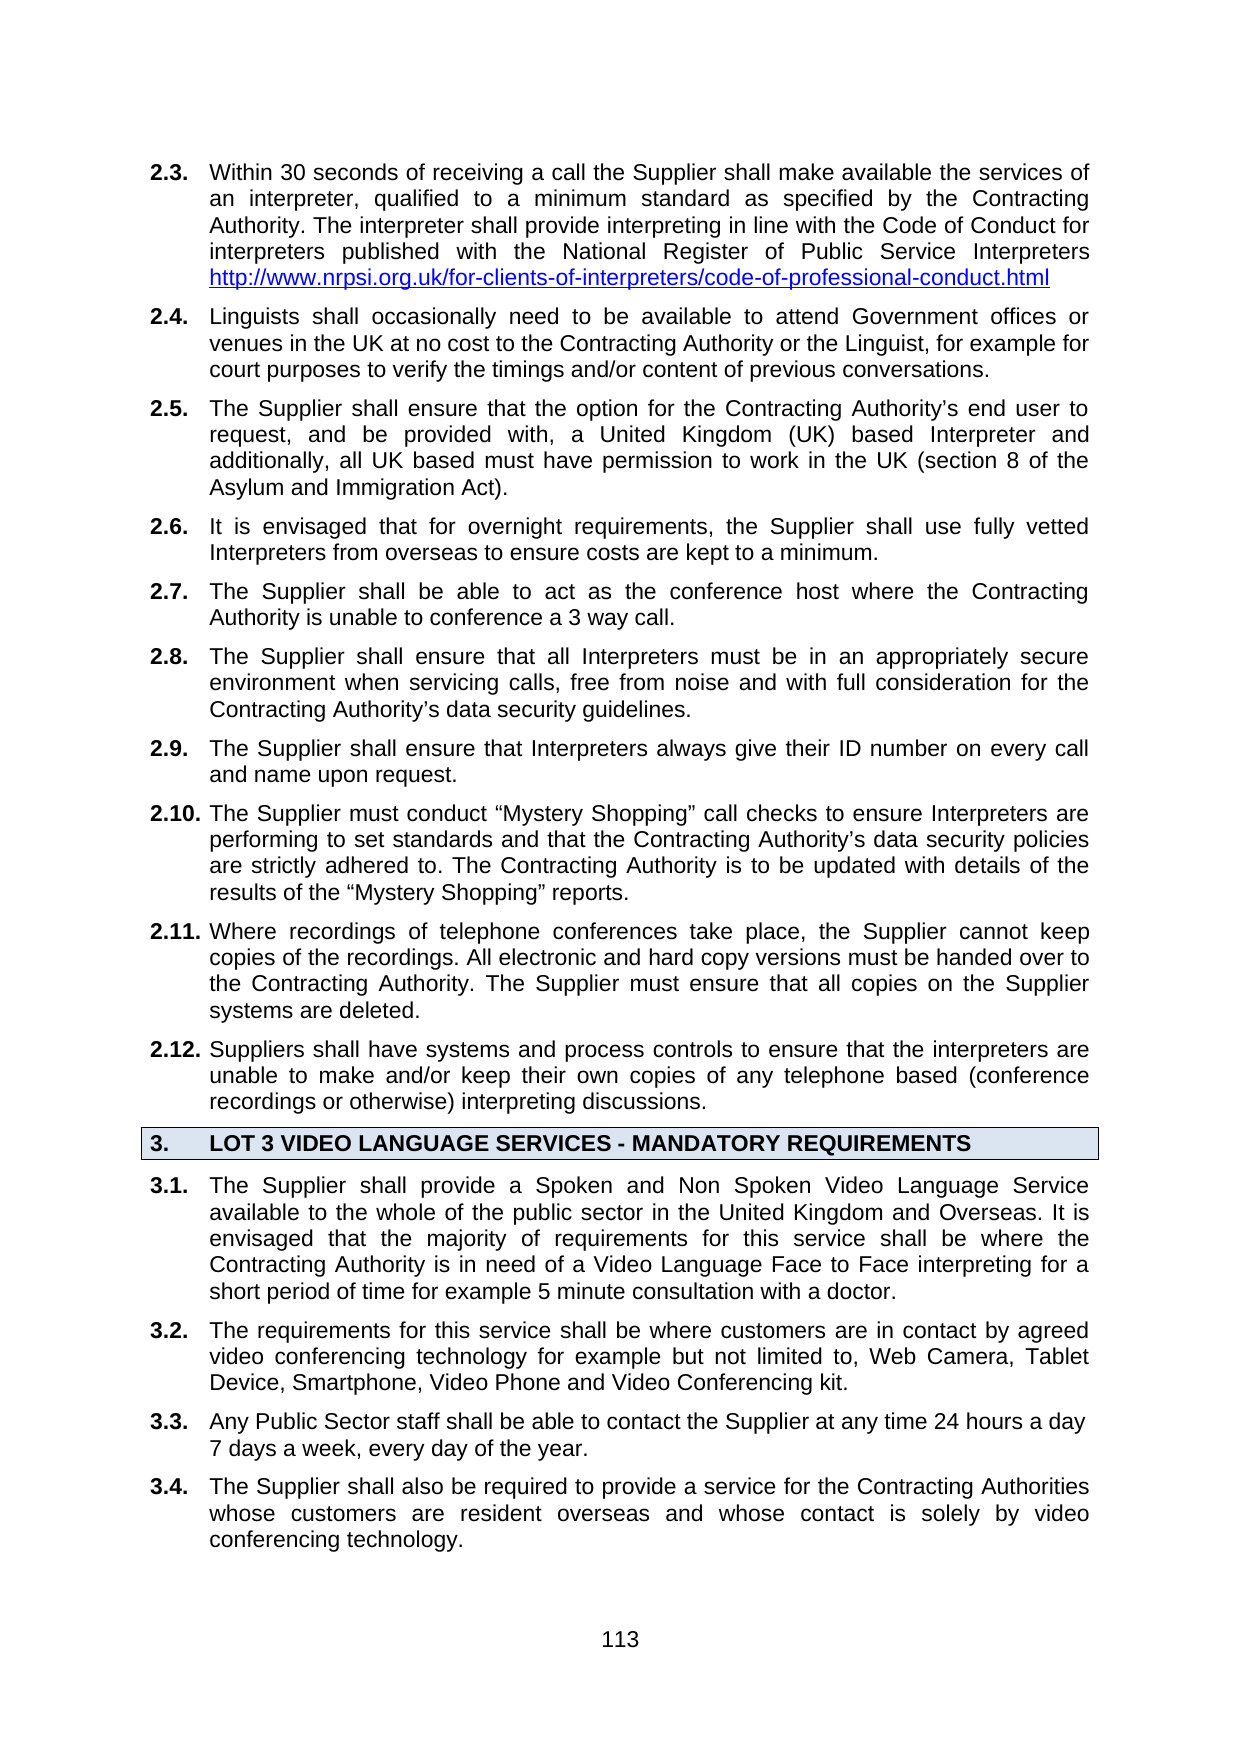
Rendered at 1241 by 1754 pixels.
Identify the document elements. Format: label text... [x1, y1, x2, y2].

list The Supplier shall provide a Spoken and Non Spoken Video Language Service available to the whole of the public sector in the United Kingdom and Overseas. It is envisaged that the majority of requirements for this service shall be where the Contracting Authority is in need of a Video Language Face to Face interpreting for a short period of time for example 5 minute consultation with a doctor. [150, 1172, 1090, 1304]
list Any Public Sector staff shall be able to contact the Supplier at any time 24 hours a day 7 days a week, every day of the year. [150, 1408, 1090, 1461]
list The Supplier shall also be required to provide a service for the Contracting Authorities whose customers are resident overseas and whose contact is solely by video conferencing technology. [150, 1473, 1090, 1552]
list Suppliers shall have systems and process controls to ensure that the interpreters are unable to make and/or keep their own copies of any telephone based (conference recordings or otherwise) interpreting discussions. [150, 1036, 1090, 1115]
list The Supplier shall ensure that all Interpreters must be in an appropriately secure environment when servicing calls, free from noise and with full consideration for the Contracting Authority’s data security guidelines. [150, 643, 1090, 722]
list LOT 3 VIDEO LANGUAGE SERVICES - MANDATORY REQUIREMENTS [142, 1128, 1098, 1159]
list The Supplier shall ensure that Interpreters always give their ID number on every call and name upon request. [150, 734, 1090, 787]
list It is envisaged that for overnight requirements, the Supplier shall use fully vetted Interpreters from overseas to ensure costs are kept to a minimum. [150, 513, 1090, 565]
list The Supplier shall be able to act as the conference host where the Contracting Authority is unable to conference a 3 way call. [150, 578, 1090, 631]
list The Supplier shall ensure that the option for the Contracting Authority’s end user to request, and be provided with, a United Kingdom (UK) based Interpreter and additionally, all UK based must have permission to work in the UK (section 8 of the Asylum and Immigration Act). [150, 395, 1090, 500]
list The Supplier must conduct “Mystery Shopping” call checks to ensure Interpreters are performing to set standards and that the Contracting Authority’s data security policies are strictly adhered to. The Contracting Authority is to be updated with details of the results of the “Mystery Shopping” reports. [150, 800, 1090, 905]
list Linguists shall occasionally need to be available to attend Government offices or venues in the UK at no cost to the Contracting Authority or the Linguist, for example for court purposes to verify the timings and/or content of previous conversations. [150, 303, 1090, 382]
list Within 30 seconds of receiving a call the Supplier shall make available the services of an interpreter, qualified to a minimum standard as specified by the Contracting Authority. The interpreter shall provide interpreting in line with the Code of Conduct for interpreters published with the National Register of Public Service Interpreters http://www.nrpsi.org.uk/for-clients-of-interpreters/code-of-professional-conduct.html [150, 159, 1090, 291]
list Where recordings of telephone conferences take place, the Supplier cannot keep copies of the recordings. All electronic and hard copy versions must be handed over to the Contracting Authority. The Supplier must ensure that all copies on the Supplier systems are deleted. [150, 918, 1090, 1023]
list The requirements for this service shall be where customers are in contact by agreed video conferencing technology for example but not limited to, Web Camera, Tablet Device, Smartphone, Video Phone and Video Conferencing kit. [150, 1317, 1090, 1396]
